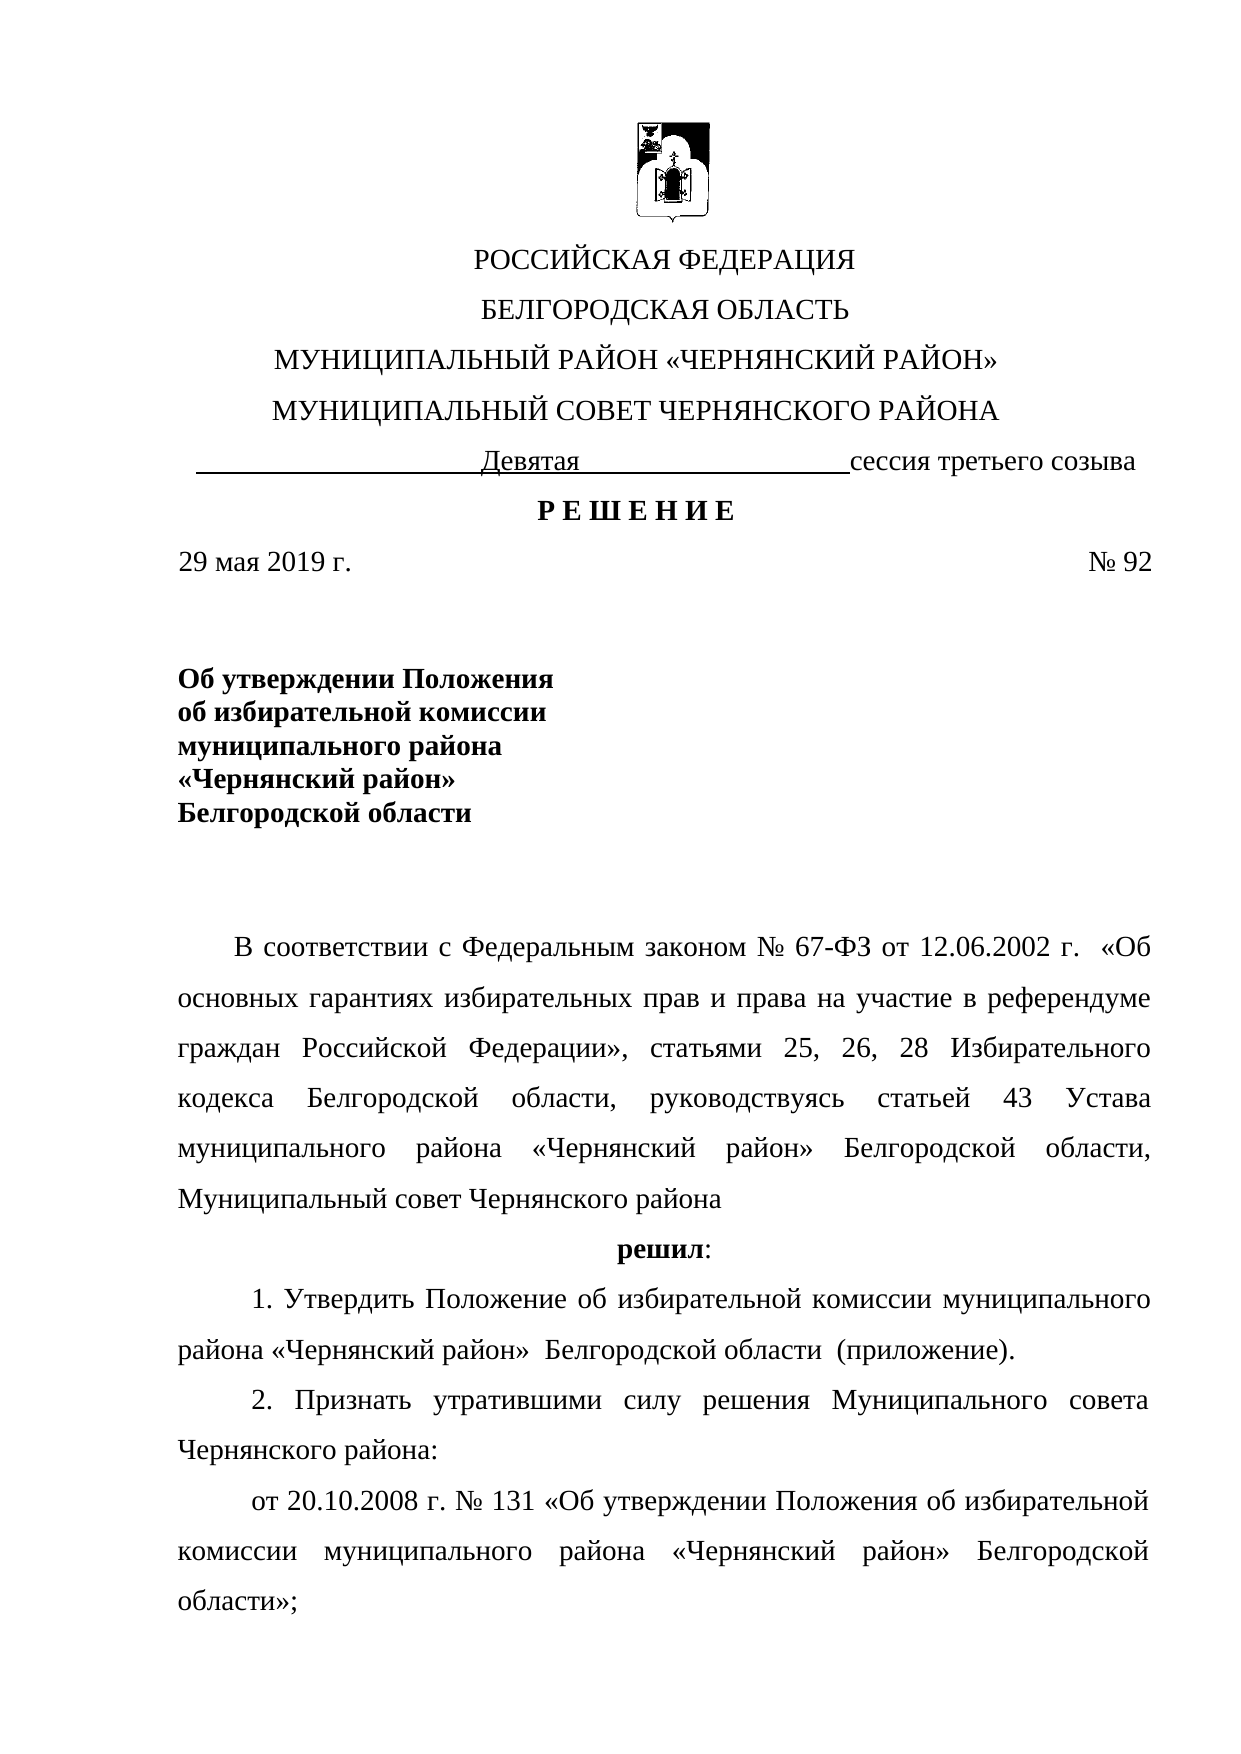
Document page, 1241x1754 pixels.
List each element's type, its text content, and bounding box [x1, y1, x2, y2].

text 1. Утвердить Положение об избирательной комиссии муниципального района «Чернянский район» Белгородской области (приложение). [177, 1282, 1152, 1365]
title муниципального района [177, 728, 561, 762]
title Белгородской области [177, 795, 561, 829]
text РОССИЙСКАЯ ФЕДЕРАЦИЯ [177, 131, 1152, 275]
text В соответствии с Федеральным законом № 67-ФЗ от 12.06.2002 г. «Об основных гарантиях избирательных прав и права на участие в референдуме граждан Российской Федерации», статьями 25, 26, 28 Избирательного кодекса Белгородской области, руководствуясь статьей 43 Устава муниципального района «Чернянский район» Белгородской области, Муниципальный совет Чернянского района [177, 929, 1152, 1214]
subtitle Р Е Ш Е Н И Е [177, 493, 1094, 527]
title об избирательной комиссии [177, 694, 561, 728]
title от 20.10.2008 г. № 131 «Об утверждении Положения об избирательной комиссии муниципального района «Чернянский район» Белгородской области»; [177, 1483, 1149, 1617]
title Об утверждении Положения [177, 661, 561, 694]
text 29 мая 2019 г. № 92 [177, 544, 1152, 577]
text БЕЛГОРОДСКАЯ ОБЛАСТЬ [177, 292, 1094, 326]
text МУНИЦИПАЛЬНЫЙ СОВЕТ ЧЕРНЯНСКОГО РАЙОНА [177, 393, 1094, 426]
title «Чернянский район» [177, 762, 561, 795]
title 2. Признать утратившими силу решения Муниципального совета Чернянского района: [177, 1382, 1149, 1466]
text Девятая сессия третьего созыва [177, 443, 1155, 477]
text решил: [177, 1231, 1152, 1265]
subtitle МУНИЦИПАЛЬНЫЙ РАЙОН «ЧЕРНЯНСКИЙ РАЙОН» [177, 342, 1094, 376]
